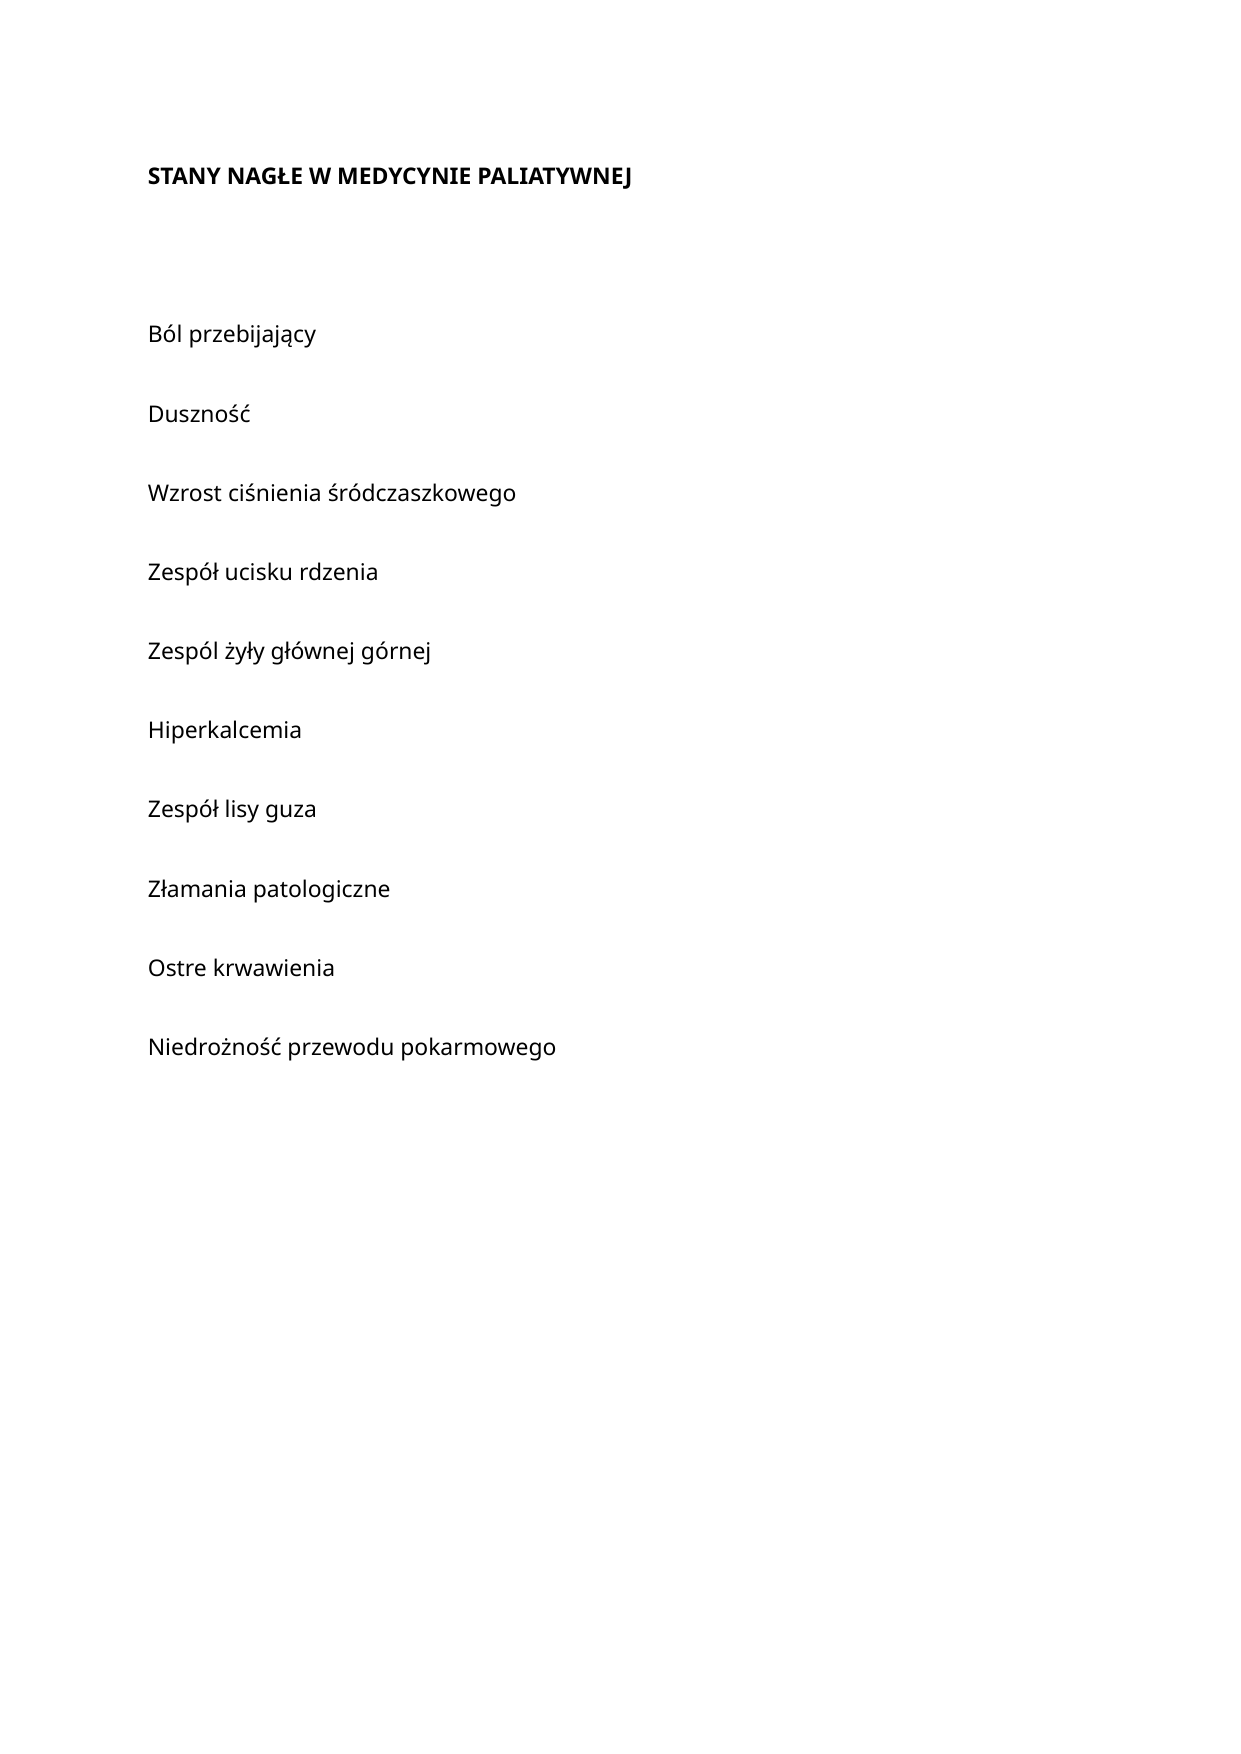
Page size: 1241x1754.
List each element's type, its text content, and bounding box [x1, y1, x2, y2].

text Zespół ucisku rdzenia [148, 556, 1093, 587]
text Zespół lisy guza [148, 793, 1093, 825]
text Ostre krwawienia [148, 952, 1093, 983]
text Wzrost ciśnienia śródczaszkowego [148, 477, 1093, 508]
text Duszność [148, 398, 1093, 429]
text Niedrożność przewodu pokarmowego [148, 1031, 1093, 1062]
text Hiperkalcemia [148, 714, 1093, 746]
text STANY NAGŁE W MEDYCYNIE PALIATYWNEJ [148, 160, 1093, 191]
text Ból przebijający [148, 318, 1093, 350]
text Złamania patologiczne [148, 873, 1093, 904]
text Zespól żyły głównej górnej [148, 635, 1093, 666]
